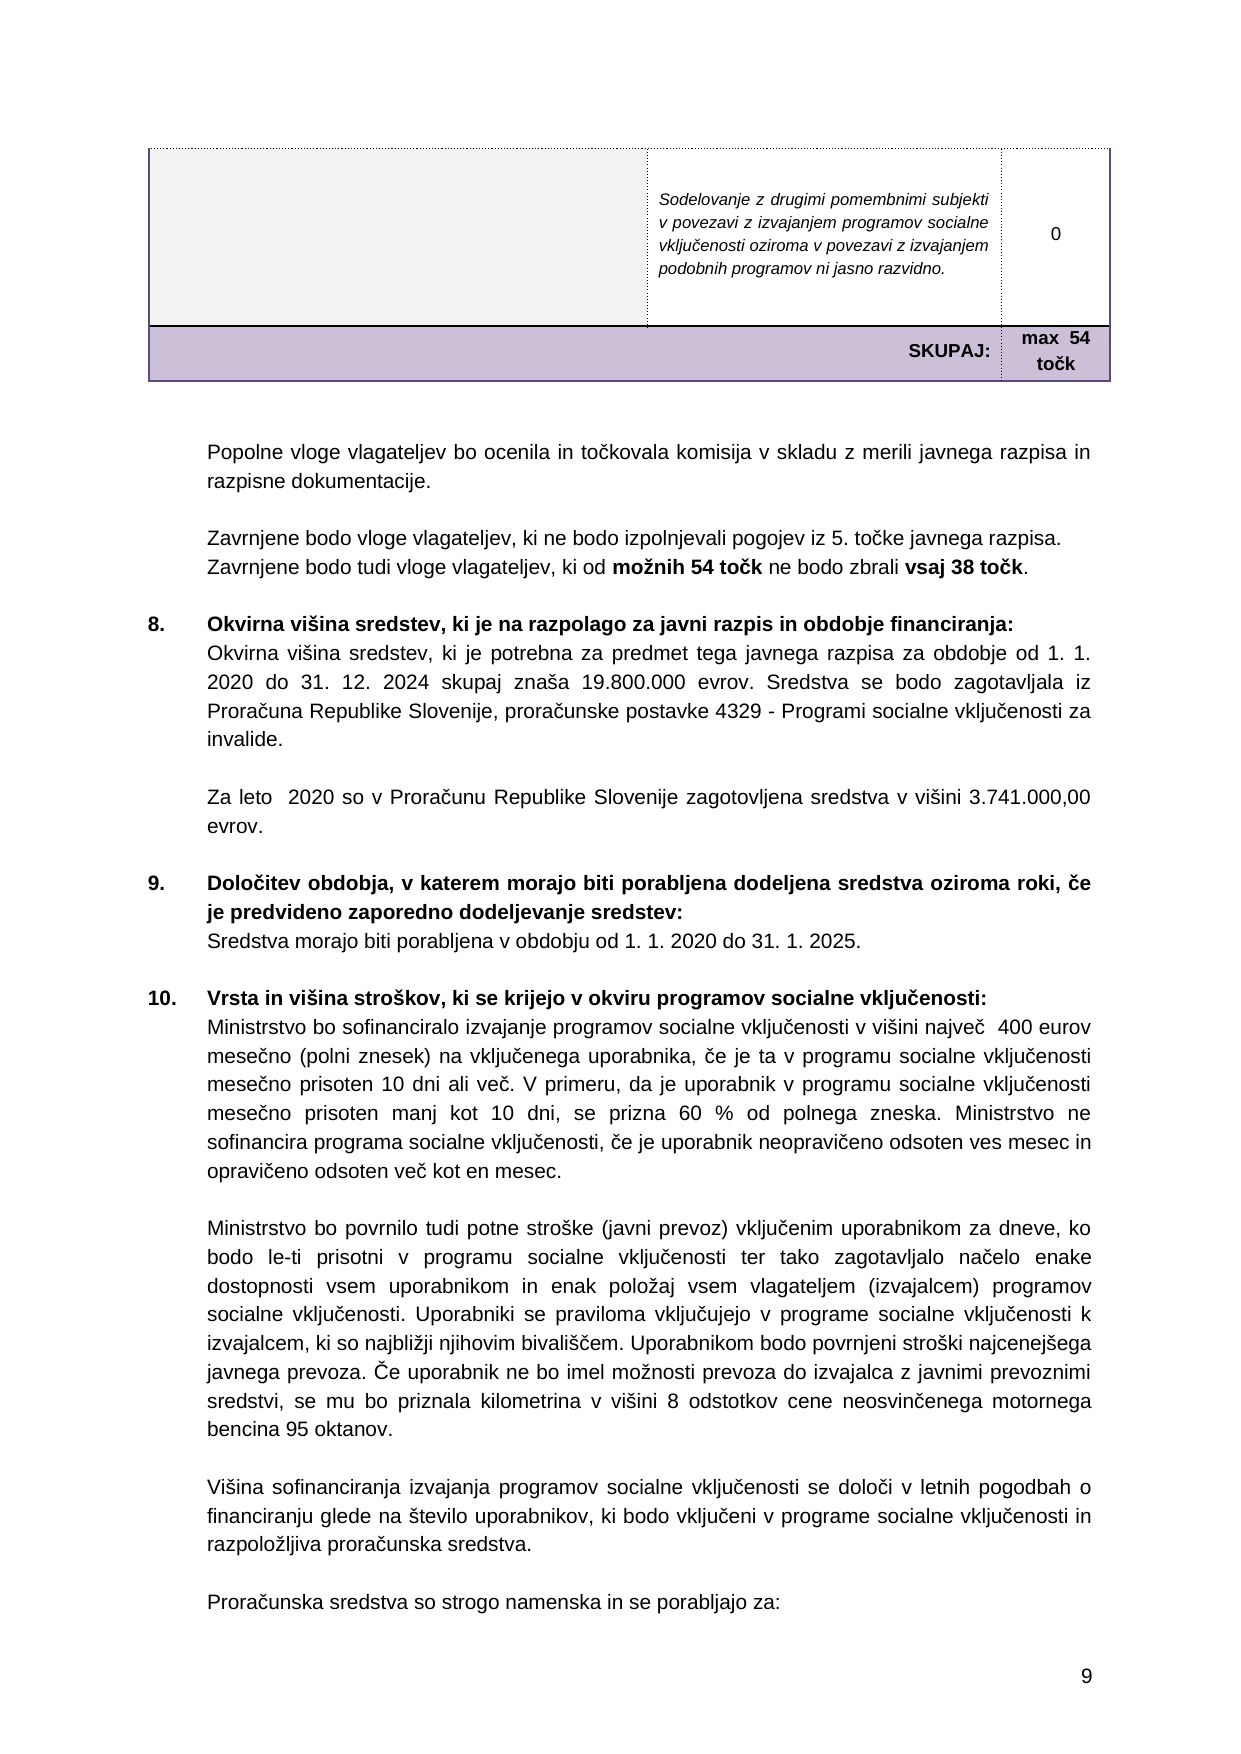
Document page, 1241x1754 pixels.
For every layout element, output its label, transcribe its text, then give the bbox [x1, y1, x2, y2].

table_cell max 54 točk [1002, 327, 1109, 380]
text Ministrstvo bo sofinanciralo izvajanje programov socialne vključenosti v višini največ 400 eurov mesečno (polni znesek) na vključenega uporabnika, če je ta v programu socialne vključenosti mesečno prisoten 10 dni ali več. V primeru, da je uporabnik v programu socialne vključenosti mesečno prisoten manj kot 10 dni, se prizna 60 % od polnega zneska. Ministrstvo ne sofinancira programa socialne vključenosti, če je uporabnik neopravičeno odsoten ves mesec in opravičeno odsoten več kot en mesec. [207, 1015, 1092, 1182]
text Za leto 2020 so v Proračunu Republike Slovenije zagotovljena sredstva v višini 3.741.000,00 evrov. [207, 785, 1092, 837]
text Ministrstvo bo povrnilo tudi potne stroške (javni prevoz) vključenim uporabnikom za dneve, ko bodo le-ti prisotni v programu socialne vključenosti ter tako zagotavljalo načelo enake dostopnosti vsem uporabnikom in enak položaj vsem vlagateljem (izvajalcem) programov socialne vključenosti. Uporabniki se praviloma vključujejo v programe socialne vključenosti k izvajalcem, ki so najbližji njihovim bivališčem. Uporabnikom bodo povrnjeni stroški najcenejšega javnega prevoza. Če uporabnik ne bo imel možnosti prevoza do izvajalca z javnimi prevoznimi sredstvi, se mu bo priznala kilometrina v višini 8 odstotkov cene neosvinčenega motornega bencina 95 oktanov. [207, 1216, 1092, 1441]
list Okvirna višina sredstev, ki je na razpolago za javni razpis in obdobje financiranja: [148, 612, 1092, 636]
list Vrsta in višina stroškov, ki se krijejo v okviru programov socialne vključenosti: [148, 986, 1092, 1010]
table_cell Sodelovanje z drugimi pomembnimi subjekti v povezavi z izvajanjem programov socialne vključenosti oziroma v povezavi z izvajanjem podobnih programov ni jasno razvidno. [647, 148, 1002, 325]
list Določitev obdobja, v katerem morajo biti porabljena dodeljena sredstva oziroma roki, če je predvideno zaporedno dodeljevanje sredstev: [148, 871, 1092, 924]
text Višina sofinanciranja izvajanja programov socialne vključenosti se določi v letnih pogodbah o financiranju glede na število uporabnikov, ki bodo vključeni v programe socialne vključenosti in razpoložljiva proračunska sredstva. [207, 1475, 1092, 1556]
text Zavrnjene bodo tudi vloge vlagateljev, ki od možnih 54 točk ne bodo zbrali vsaj 38 točk. [207, 555, 1092, 579]
table_cell 0 [1002, 148, 1109, 325]
text Popolne vloge vlagateljev bo ocenila in točkovala komisija v skladu z merili javnega razpisa in razpisne dokumentacije. [207, 440, 1092, 492]
text Zavrnjene bodo vloge vlagateljev, ki ne bodo izpolnjevali pogojev iz 5. točke javnega razpisa. [207, 526, 1092, 550]
text Proračunska sredstva so strogo namenska in se porabljajo za: [207, 1590, 1092, 1614]
text Sredstva morajo biti porabljena v obdobju od 1. 1. 2020 do 31. 1. 2025. [207, 928, 1092, 952]
table_cell SKUPAJ: [150, 327, 1002, 380]
text Okvirna višina sredstev, ki je potrebna za predmet tega javnega razpisa za obdobje od 1. 1. 2020 do 31. 12. 2024 skupaj znaša 19.800.000 evrov. Sredstva se bodo zagotavljala iz Proračuna Republike Slovenije, proračunske postavke 4329 - Programi socialne vključenosti za invalide. [207, 641, 1092, 751]
